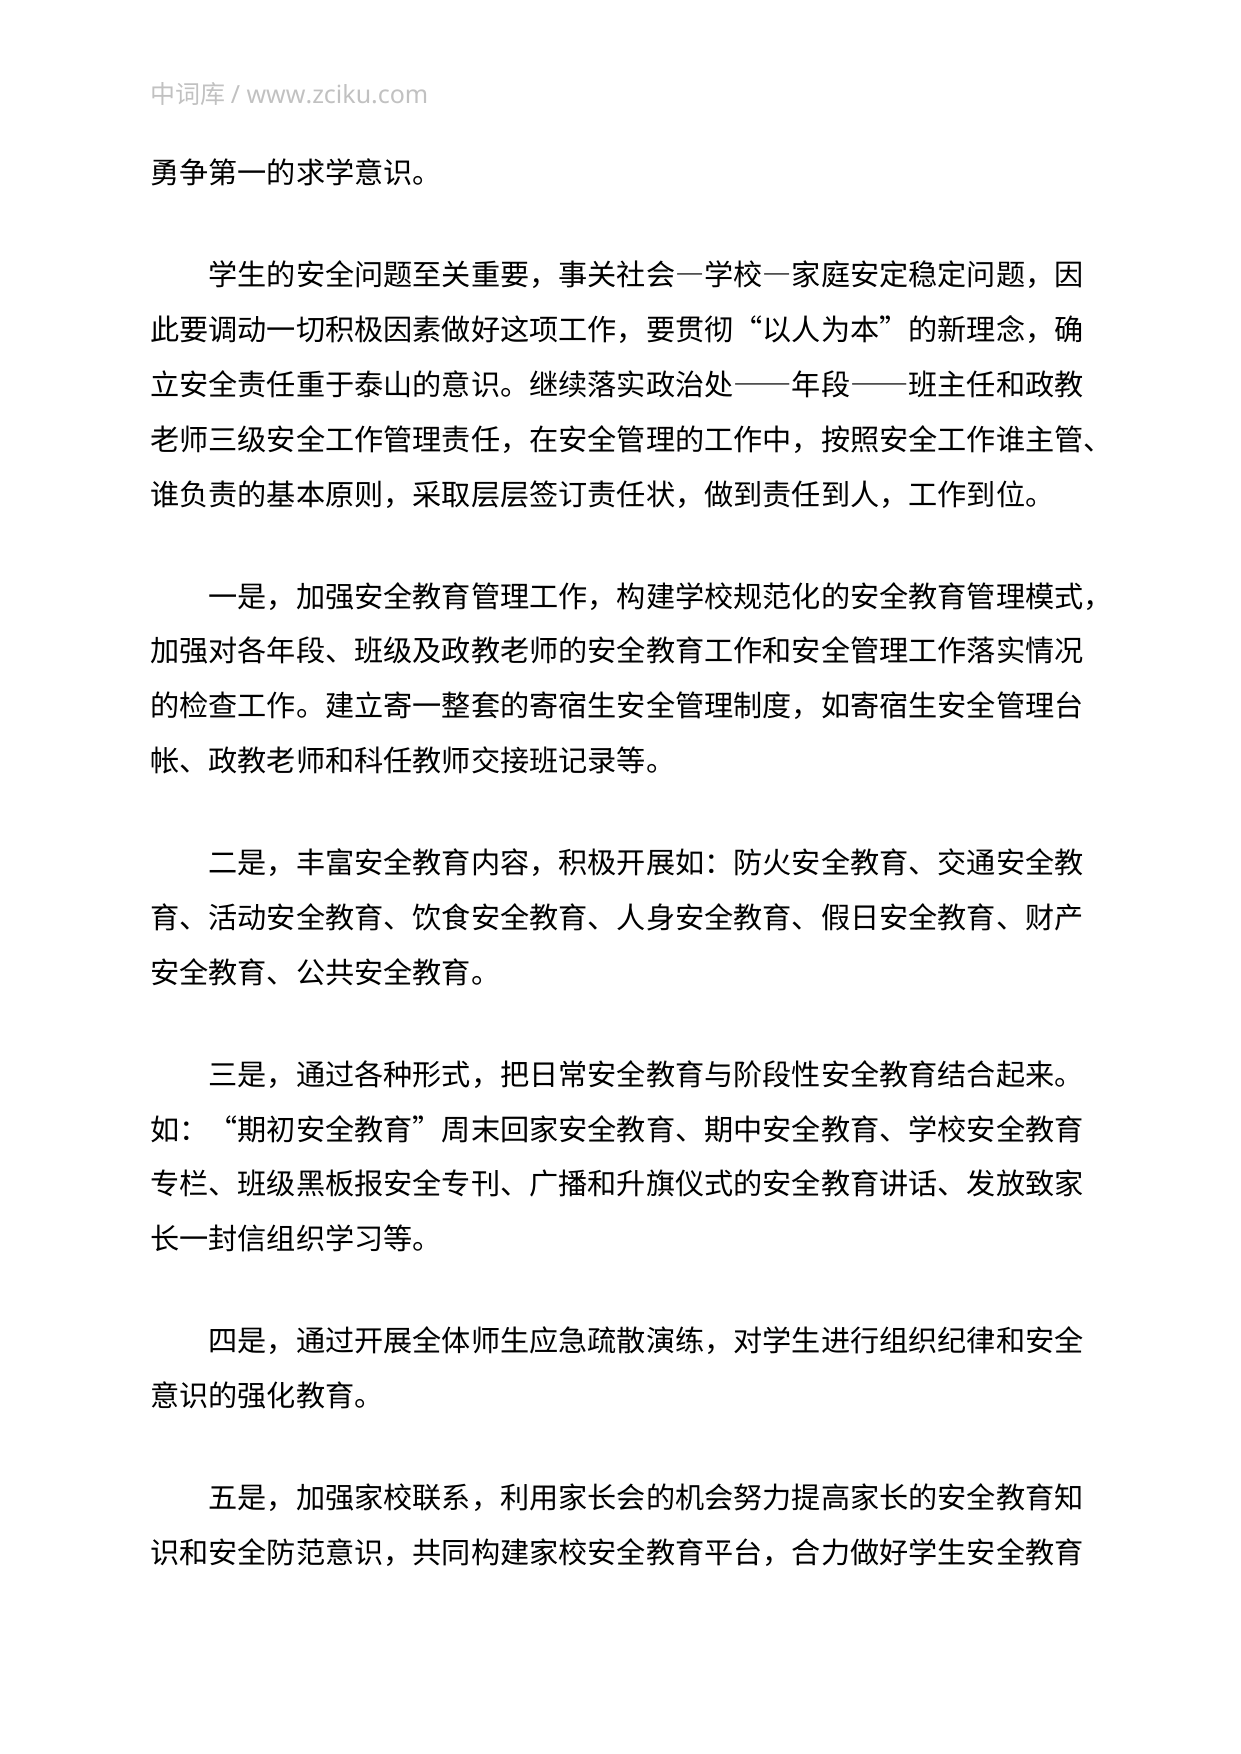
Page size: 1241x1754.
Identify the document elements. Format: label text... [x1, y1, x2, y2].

text 四是，通过开展全体师生应急疏散演练，对学生进行组织纪律和安全意识的强化教育。 [150, 1318, 1090, 1415]
text 一是，加强安全教育管理工作，构建学校规范化的安全教育管理模式，加强对各年段、班级及政教老师的安全教育工作和安全管理工作落实情况的检查工作。建立寄一整套的寄宿生安全管理制度，如寄宿生安全管理台帐、政教老师和科任教师交接班记录等。 [150, 573, 1090, 780]
text 三是，通过各种形式，把日常安全教育与阶段性安全教育结合起来。如：“期初安全教育”周末回家安全教育、期中安全教育、学校安全教育专栏、班级黑板报安全专刊、广播和升旗仪式的安全教育讲话、发放致家长一封信组织学习等。 [150, 1051, 1090, 1258]
text 学生的安全问题至关重要，事关社会―学校―家庭安定稳定问题，因此要调动一切积极因素做好这项工作，要贯彻“以人为本”的新理念，确立安全责任重于泰山的意识。继续落实政治处――年段――班主任和政教老师三级安全工作管理责任，在安全管理的工作中，按照安全工作谁主管、谁负责的基本原则，采取层层签订责任状，做到责任到人，工作到位。 [150, 252, 1090, 514]
text 二是，丰富安全教育内容，积极开展如：防火安全教育、交通安全教育、活动安全教育、饮食安全教育、人身安全教育、假日安全教育、财产安全教育、公共安全教育。 [150, 839, 1090, 992]
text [150, 1474, 1090, 1571]
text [150, 150, 1090, 192]
